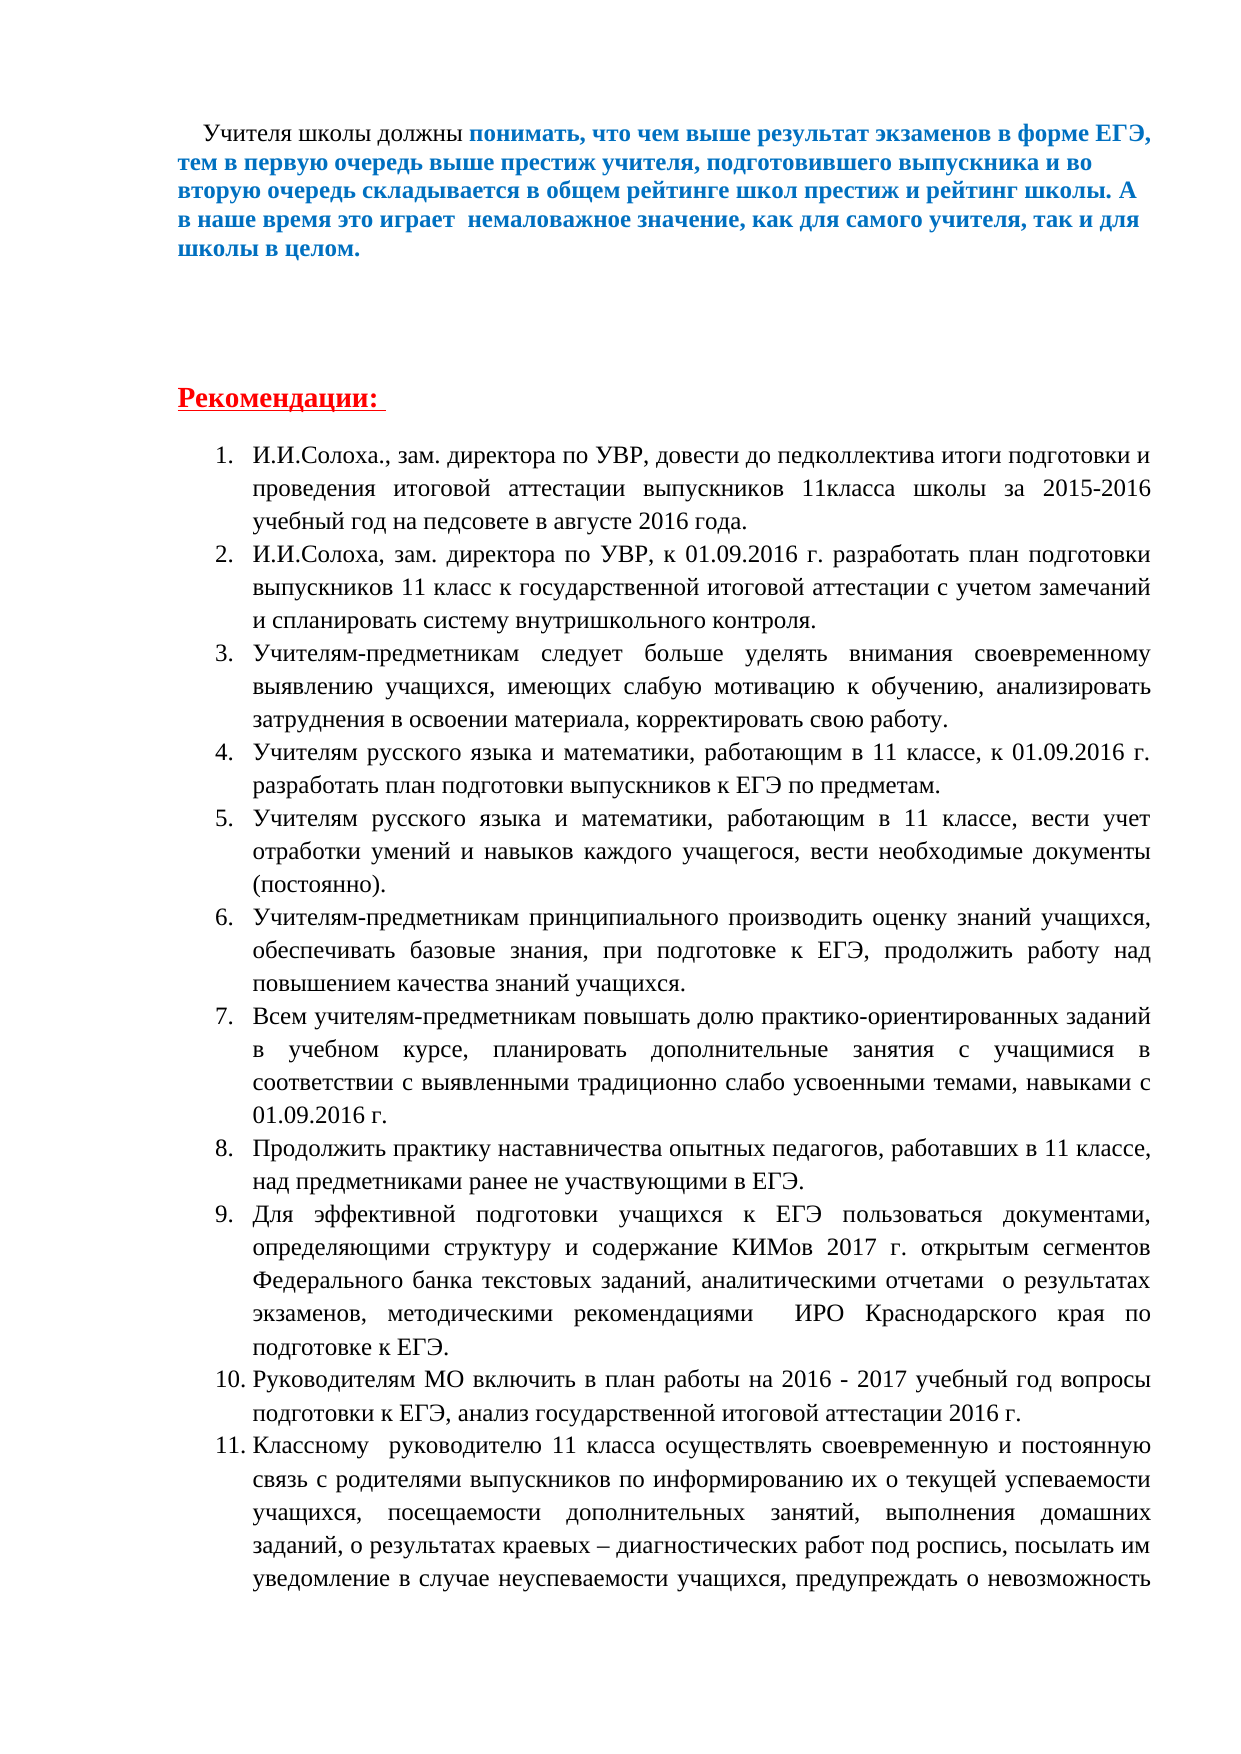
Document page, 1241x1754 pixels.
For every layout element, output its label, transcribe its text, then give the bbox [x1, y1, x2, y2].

list Руководителям МО включить в план работы на 2016 - 2017 учебный год вопросы подготовки к ЕГЭ, анализ государственной итоговой аттестации 2016 г. [215, 1364, 1152, 1426]
list Для эффективной подготовки учащихся к ЕГЭ пользоваться документами, определяющими структуру и содержание КИМов 2017 г. открытым сегментов Федерального банка текстовых заданий, аналитическими отчетами о результатах экзаменов, методическими рекомендациями ИРО Краснодарского края по подготовке к ЕГЭ. [215, 1199, 1152, 1360]
list Учителям-предметникам следует больше уделять внимания своевременному выявлению учащихся, имеющих слабую мотивацию к обучению, анализировать затруднения в освоении материала, корректировать свою работу. [215, 638, 1152, 733]
list Учителям русского языка и математики, работающим в 11 классе, вести учет отработки умений и навыков каждого учащегося, вести необходимые документы (постоянно). [215, 803, 1152, 898]
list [215, 1431, 1152, 1591]
list Учителям русского языка и математики, работающим в 11 классе, к 01.09.2016 г. разработать план подготовки выпускников к ЕГЭ по предметам. [215, 737, 1152, 799]
list И.И.Солоха., зам. директора по УВР, довести до педколлектива итоги подготовки и проведения итоговой аттестации выпускников 11класса школы за 2015-2016 учебный год на педсовете в августе 2016 года. [215, 440, 1152, 535]
list И.И.Солоха, зам. директора по УВР, к 01.09.2016 г. разработать план подготовки выпускников 11 класс к государственной итоговой аттестации с учетом замечаний и спланировать систему внутришкольного контроля. [215, 539, 1152, 634]
text Рекомендации: [177, 381, 1152, 414]
text Учителя школы должны понимать, что чем выше результат экзаменов в форме ЕГЭ, тем в первую очередь выше престиж учителя, подготовившего выпускника и во вторую очередь складывается в общем рейтинге школ престиж и рейтинг школы. А в наше время это играет немаловажное значение, как для самого учителя, так и для школы в целом. [177, 118, 1152, 262]
list Продолжить практику наставничества опытных педагогов, работавших в 11 классе, над предметниками ранее не участвующими в ЕГЭ. [215, 1133, 1152, 1195]
list Учителям-предметникам принципиального производить оценку знаний учащихся, обеспечивать базовые знания, при подготовке к ЕГЭ, продолжить работу над повышением качества знаний учащихся. [215, 902, 1152, 997]
list Всем учителям-предметникам повышать долю практико-ориентированных заданий в учебном курсе, планировать дополнительные занятия с учащимися в соответствии с выявленными традиционно слабо усвоенными темами, навыками с 01.09.2016 г. [215, 1001, 1152, 1129]
